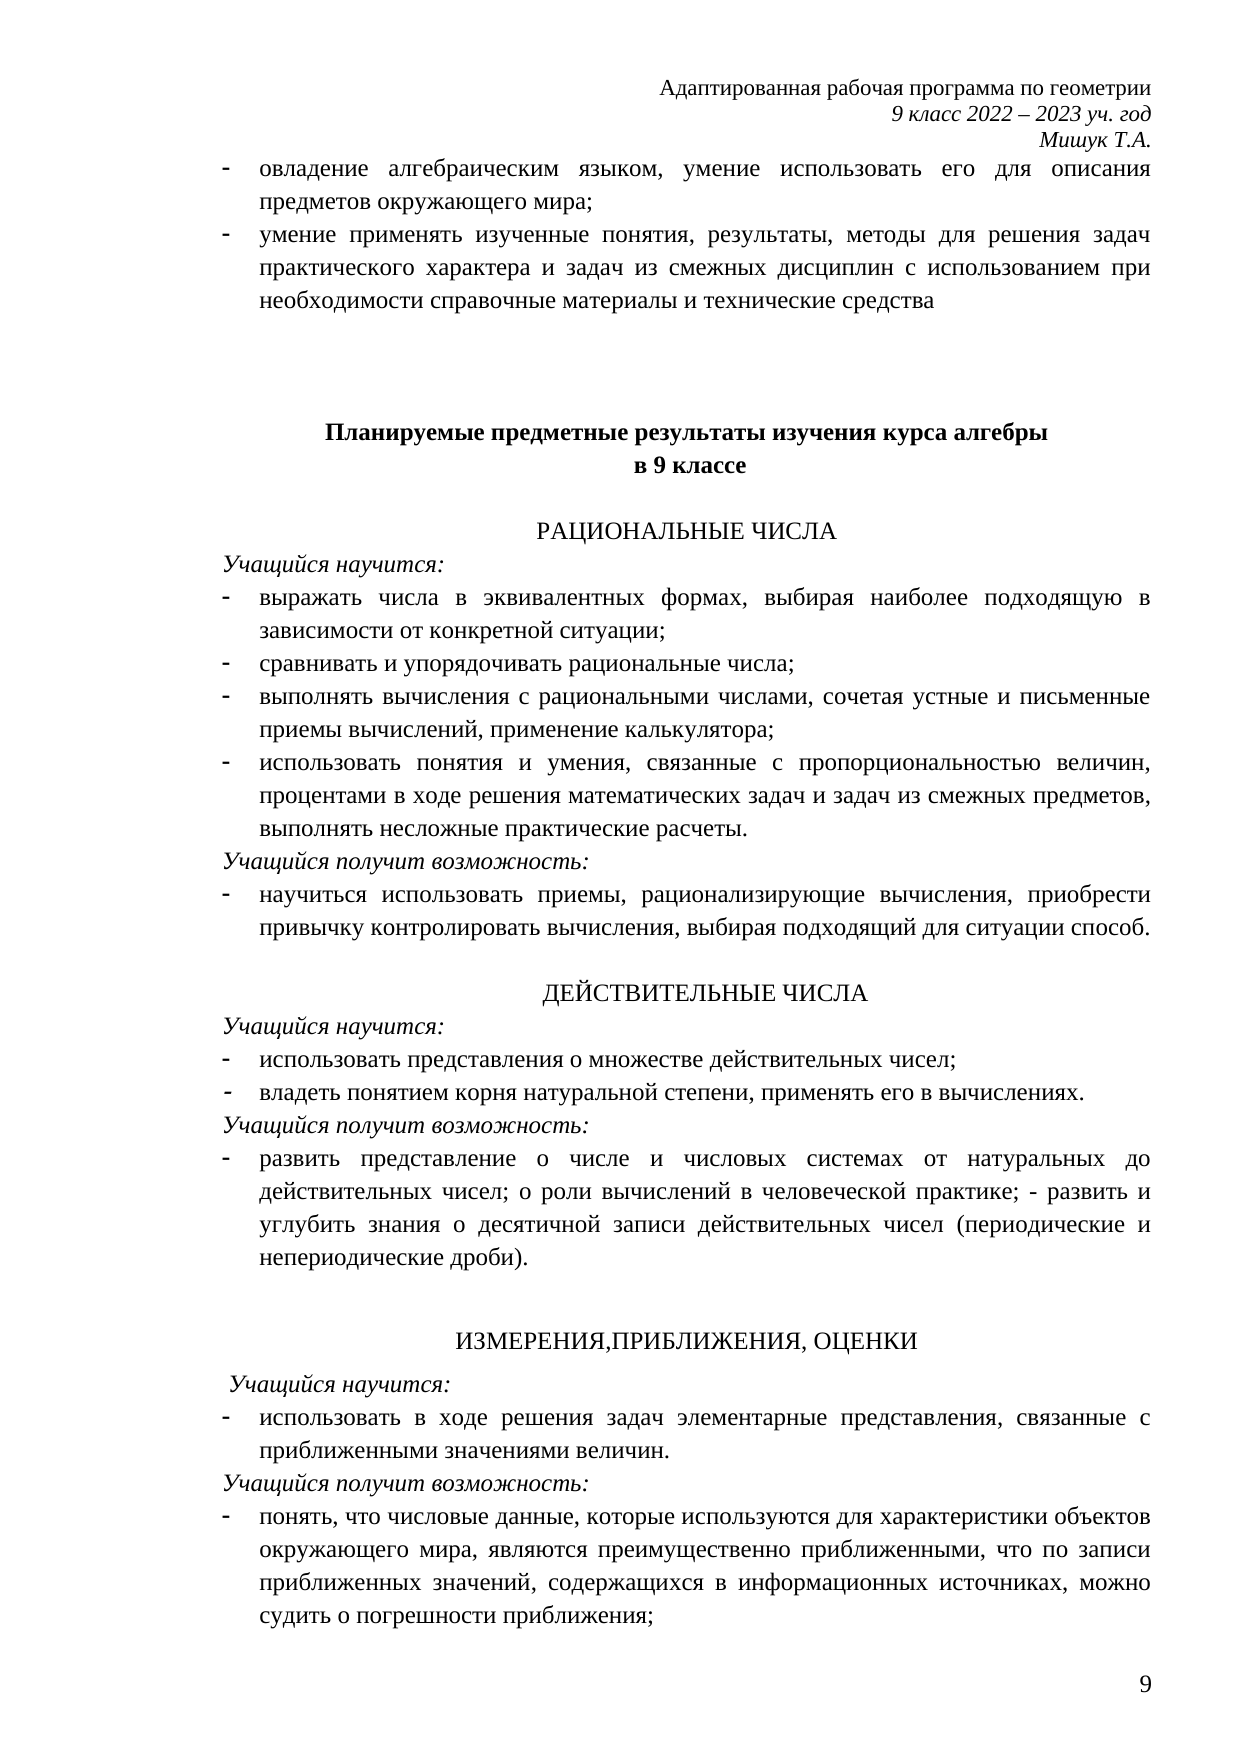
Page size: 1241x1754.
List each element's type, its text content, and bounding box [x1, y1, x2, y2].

list использовать понятия и умения, связанные с пропорциональностью величин, процентами в ходе решения математических задач и задач из смежных предметов, выполнять несложные практические расчеты. [222, 747, 1152, 842]
list владеть понятием корня натуральной степени, применять его в вычислениях. [222, 1077, 1152, 1106]
list использовать представления о множестве действительных чисел; [222, 1044, 1152, 1073]
text в 9 классе [222, 450, 1152, 479]
text РАЦИОНАЛЬНЫЕ ЧИСЛА [222, 516, 1152, 545]
text Учащийся получит возможность: [222, 1468, 1152, 1497]
list использовать в ходе решения задач элементарные представления, связанные с приближенными значениями величин. [222, 1402, 1152, 1464]
list выражать числа в эквивалентных формах, выбирая наиболее подходящую в зависимости от конкретной ситуации; [222, 582, 1152, 644]
text Планируемые предметные результаты изучения курса алгебры [222, 417, 1152, 446]
list сравнивать и упорядочивать рациональные числа; [222, 648, 1152, 677]
text Учащийся научится: [222, 549, 1152, 578]
text Учащийся научится: [222, 1369, 1152, 1398]
list умение применять изученные понятия, результаты, методы для решения задач практического характера и задач из смежных дисциплин с использованием при необходимости справочные материалы и технические средства [222, 219, 1152, 314]
text Учащийся научится: [222, 1011, 1152, 1040]
text ИЗМЕРЕНИЯ,ПРИБЛИЖЕНИЯ, ОЦЕНКИ [222, 1326, 1152, 1354]
list развить представление о числе и числовых системах от натуральных до действительных чисел; о роли вычислений в человеческой практике; - развить и углубить знания о десятичной записи действительных чисел (периодические и непериодические дроби). [222, 1143, 1152, 1271]
list понять, что числовые данные, которые используются для характеристики объектов окружающего мира, являются преимущественно приближенными, что по записи приближенных значений, содержащихся в информационных источниках, можно судить о погрешности приближения; [222, 1501, 1152, 1629]
text ДЕЙСТВИТЕЛЬНЫЕ ЧИСЛА [259, 978, 1152, 1007]
list овладение алгебраическим языком, умение использовать его для описания предметов окружающего мира; [222, 153, 1152, 214]
list выполнять вычисления с рациональными числами, сочетая устные и письменные приемы вычислений, применение калькулятора; [222, 681, 1152, 743]
text Учащийся получит возможность: [222, 1110, 1152, 1139]
list научиться использовать приемы, рационализирующие вычисления, приобрести привычку контролировать вычисления, выбирая подходящий для ситуации способ. [222, 879, 1152, 941]
text Учащийся получит возможность: [222, 846, 1152, 875]
